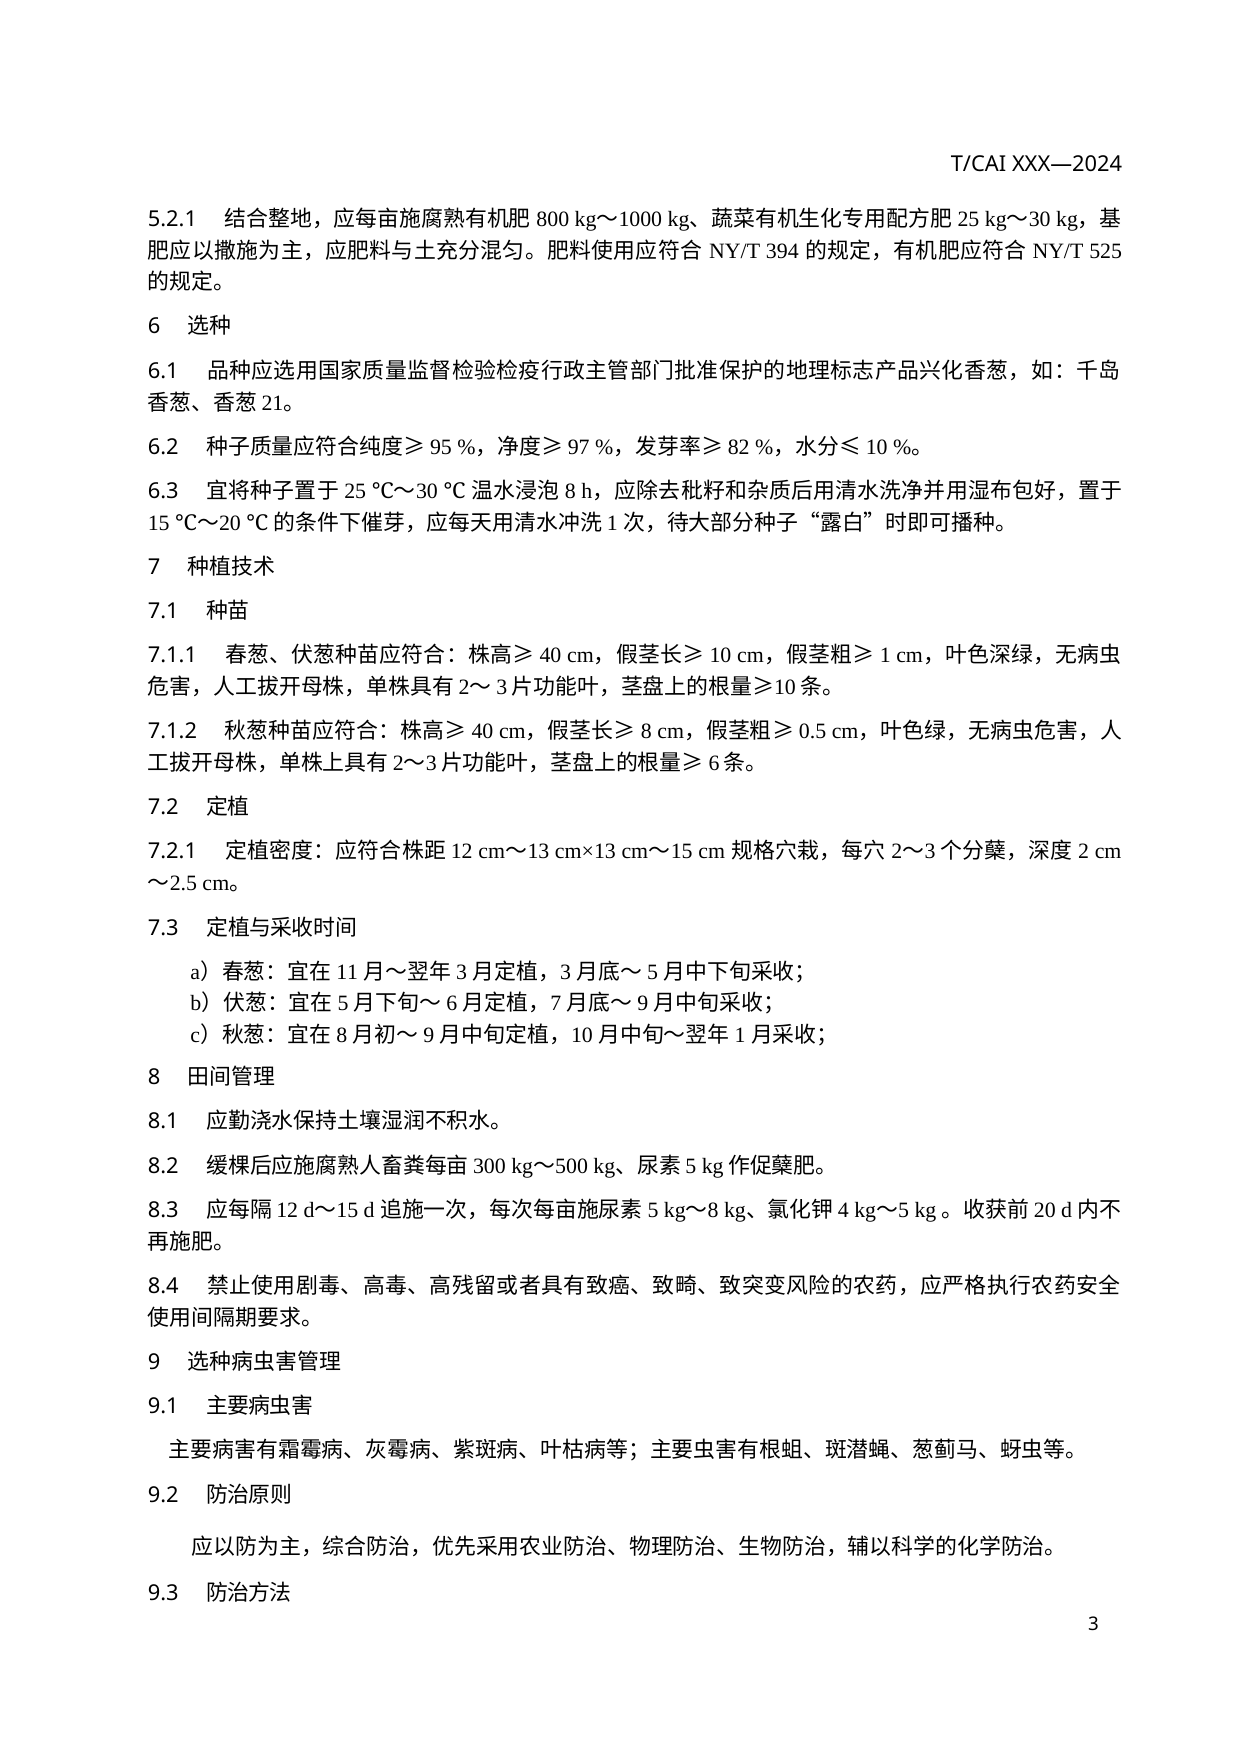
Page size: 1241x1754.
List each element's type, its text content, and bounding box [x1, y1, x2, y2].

text 品种应选用国家质量监督检验检疫行政主管部门批准保护的地理标志产品兴化香葱，如：千岛香葱、香葱21。 [148, 353, 1122, 416]
text 选种病虫害管理 [148, 1344, 1122, 1376]
text 缓棵后应施腐熟人畜粪每亩300 kg～500 kg、尿素5 kg作促蘖肥。 [148, 1148, 1122, 1179]
text 主要病虫害 [148, 1388, 1122, 1420]
text 应每隔12 d～15 d 追施一次，每次每亩施尿素5 kg～8 kg、氯化钾4 kg～5 kg 。收获前20 d 内不再施肥。 [148, 1192, 1122, 1255]
text 种植技术 [148, 549, 1122, 581]
text 定植密度：应符合株距12 cm～13 cm×13 cm～15 cm 规格穴栽，每穴 2～3个分蘖，深度 2 cm～2.5 cm。 [148, 833, 1122, 897]
text 种苗 [148, 593, 1122, 625]
text 种子质量应符合纯度≥ 95 %，净度≥ 97 %，发芽率≥ 82 %，水分≤ 10 %。 [148, 429, 1122, 460]
text 应勤浇水保持土壤湿润不积水。 [148, 1103, 1122, 1135]
text 春葱、伏葱种苗应符合：株高≥ 40 cm，假茎长≥ 10 cm，假茎粗≥ 1 cm，叶色深绿，无病虫危害，人工拔开母株，单株具有2～ 3片功能叶，茎盘上的根量≥10条。 [148, 637, 1122, 701]
text 宜将种子置于 25 ℃～30 ℃ 温水浸泡 8 h，应除去秕籽和杂质后用清水洗净并用湿布包好，置于15 ℃～20 ℃ 的条件下催芽，应每天用清水冲洗 1 次，待大部分种子“露白”时即可播种。 [148, 473, 1122, 536]
text 防治方法 [148, 1575, 1122, 1607]
text 定植与采收时间 [148, 909, 1122, 941]
text 田间管理 [148, 1059, 1122, 1091]
text 选种 [148, 308, 1122, 340]
list 伏葱：宜在 5 月下旬～ 6 月定植，7 月底～ 9 月中旬采收； [148, 985, 1122, 1017]
text 秋葱种苗应符合：株高≥ 40 cm，假茎长≥ 8 cm，假茎粗≥ 0.5 cm，叶色绿，无病虫危害，人工拔开母株，单株上具有2～3片功能叶，茎盘上的根量≥ 6条。 [148, 713, 1122, 777]
text 防治原则 [148, 1477, 1122, 1508]
list 秋葱：宜在 8 月初～ 9 月中旬定植，10 月中旬～翌年 1 月采收； [148, 1017, 1122, 1049]
text 应以防为主，综合防治，优先采用农业防治、物理防治、生物防治，辅以科学的化学防治。 [148, 1521, 1122, 1562]
text 禁止使用剧毒、高毒、高残留或者具有致癌、致畸、致突变风险的农药，应严格执行农药安全使用间隔期要求。 [148, 1268, 1122, 1331]
list 春葱：宜在 11 月～翌年 3 月定植，3 月底～ 5 月中下旬采收； [148, 954, 1122, 985]
text 结合整地，应每亩施腐熟有机肥 800 kg～1000 kg、蔬菜有机生化专用配方肥 25 kg～30 kg，基肥应以撒施为主，应肥料与土充分混匀。肥料使用应符合 NY/T 394 的规定，有机肥应符合 NY/T 525 的规定。 [148, 201, 1122, 296]
text 定植 [148, 789, 1122, 821]
text 主要病害有霜霉病、灰霉病、紫斑病、叶枯病等；主要虫害有根蛆、斑潜蝇、葱蓟马、蚜虫等。 [148, 1432, 1122, 1464]
